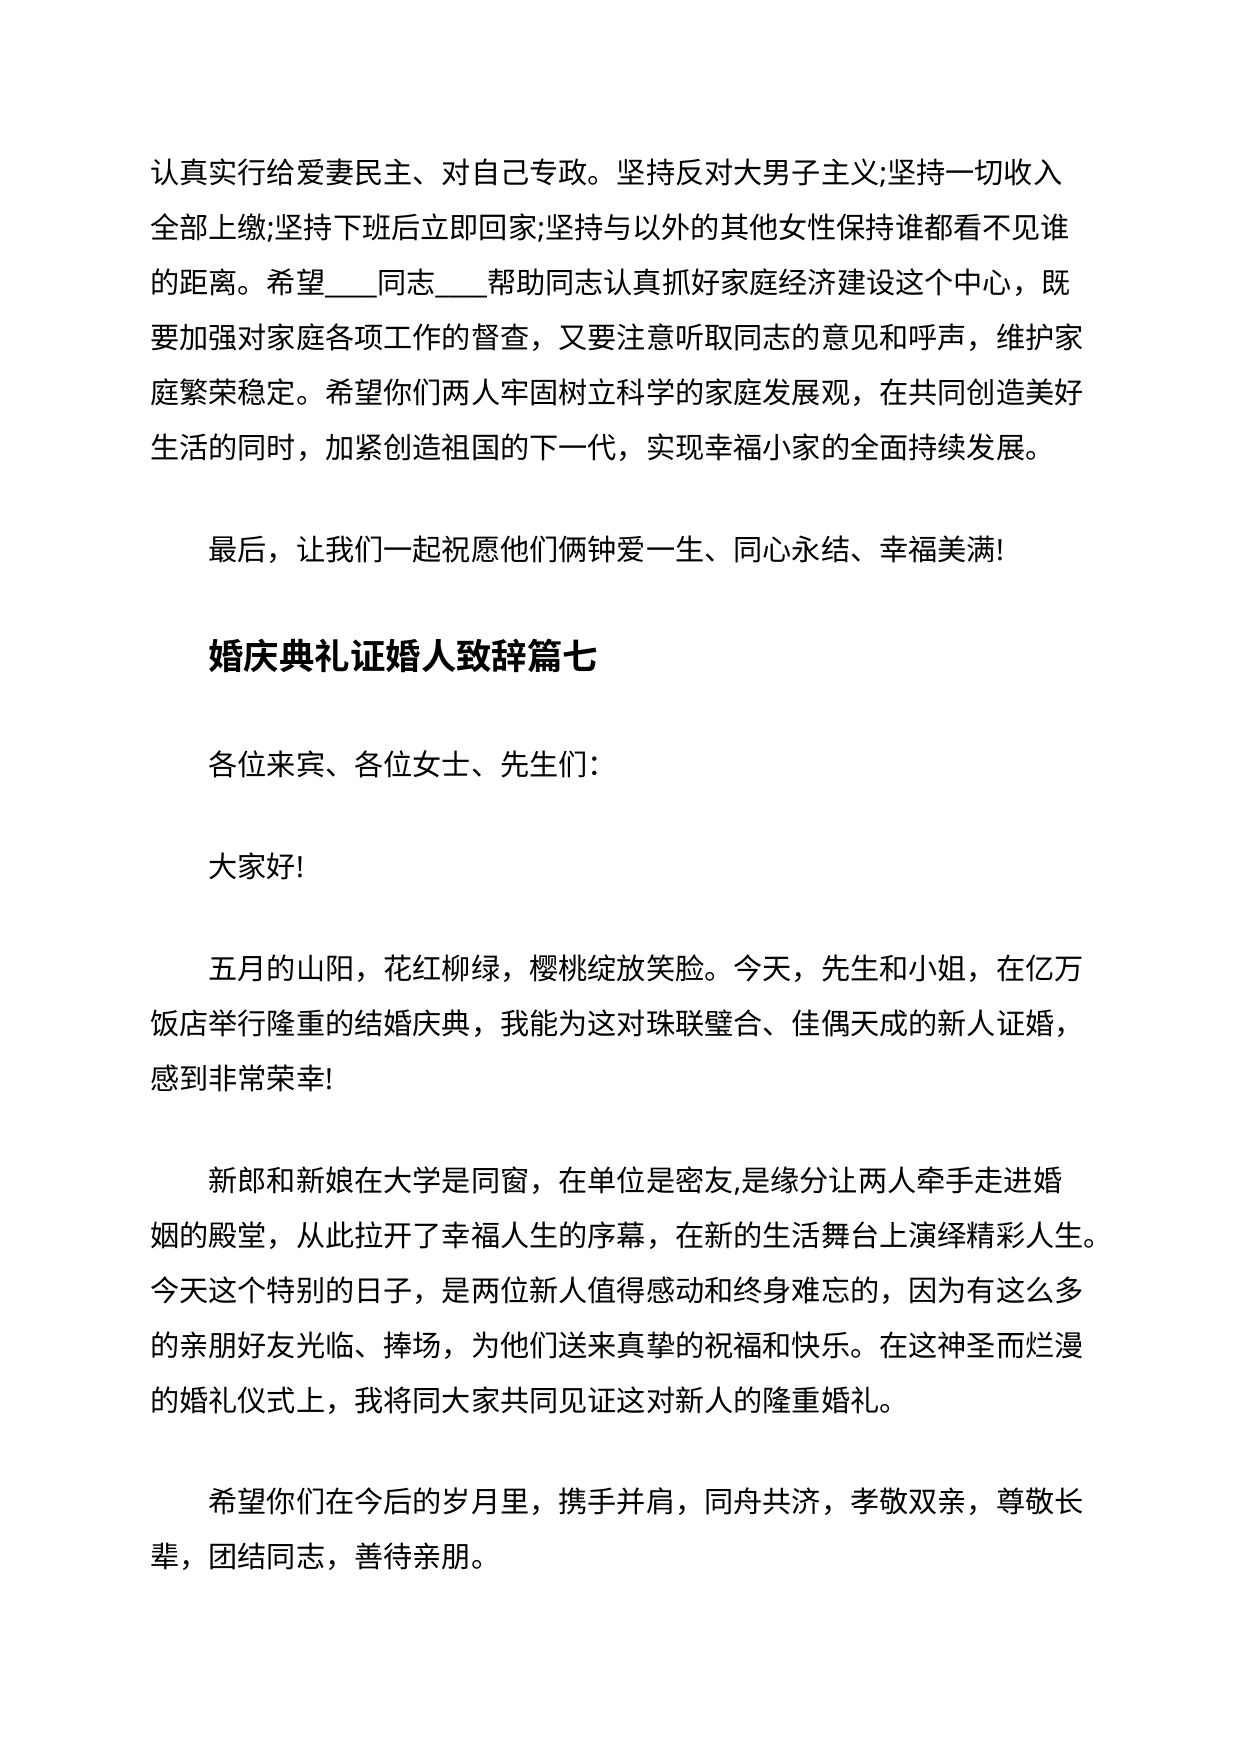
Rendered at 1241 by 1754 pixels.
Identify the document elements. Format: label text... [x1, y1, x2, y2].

text 新郎和新娘在大学是同窗，在单位是密友,是缘分让两人牵手走进婚姻的殿堂，从此拉开了幸福人生的序幕，在新的生活舞台上演绎精彩人生。今天这个特别的日子，是两位新人值得感动和终身难忘的，因为有这么多的亲朋好友光临、捧场，为他们送来真挚的祝福和快乐。在这神圣而烂漫的婚礼仪式上，我将同大家共同见证这对新人的隆重婚礼。 [150, 1157, 1090, 1419]
text 大家好! [150, 844, 1090, 886]
text 希望你们在今后的岁月里，携手并肩，同舟共济，孝敬双亲，尊敬长辈，团结同志，善待亲朋。 [150, 1479, 1090, 1576]
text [150, 150, 1090, 467]
text 最后，让我们一起祝愿他们俩钟爱一生、同心永结、幸福美满! [150, 527, 1090, 569]
text 五月的山阳，花红柳绿，樱桃绽放笑脸。今天，先生和小姐，在亿万饭店举行隆重的结婚庆典，我能为这对珠联璧合、佳偶天成的新人证婚，感到非常荣幸! [150, 946, 1090, 1098]
text 婚庆典礼证婚人致辞篇七 [150, 628, 1090, 680]
text 各位来宾、各位女士、先生们： [150, 742, 1090, 784]
